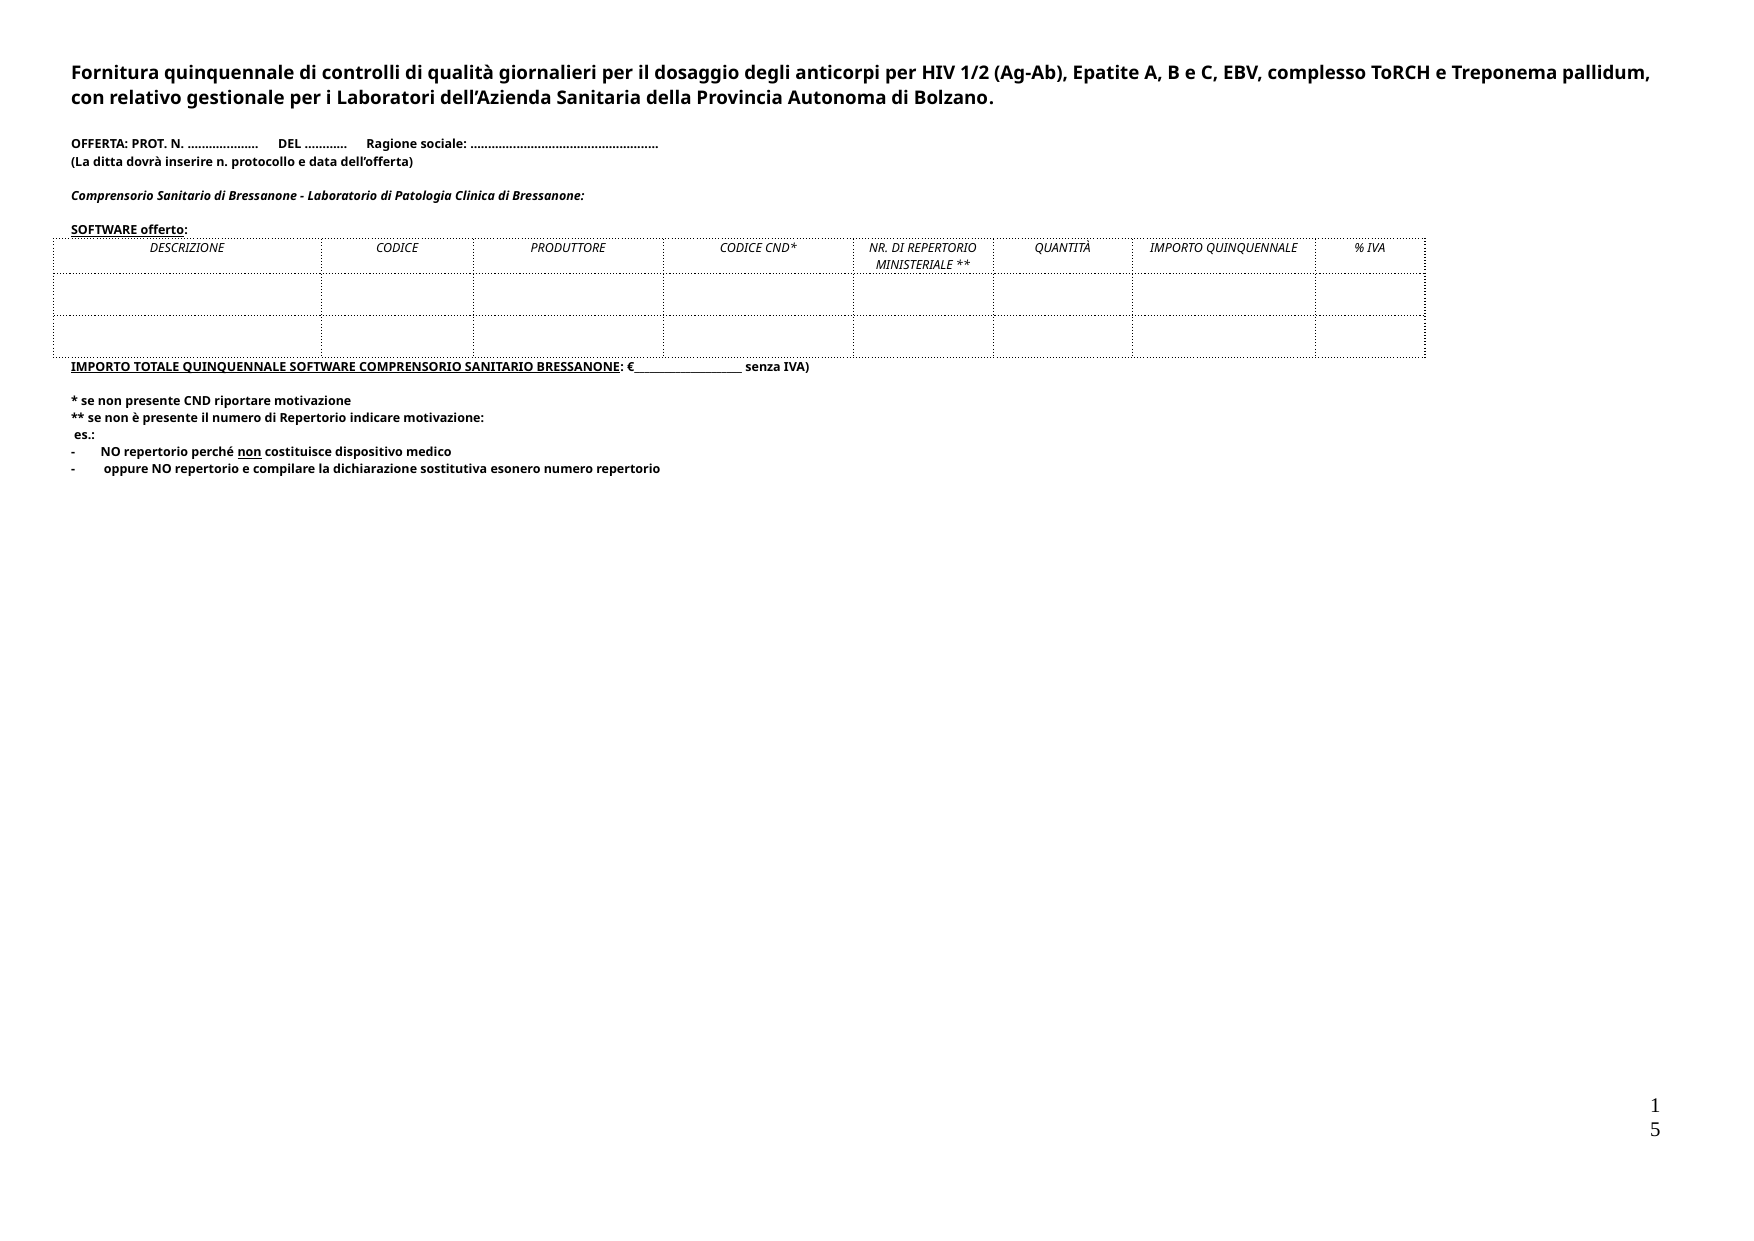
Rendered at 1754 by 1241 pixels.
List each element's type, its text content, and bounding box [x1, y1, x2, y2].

table_cell [322, 273, 474, 315]
text ** se non è presente il numero di Repertorio indicare motivazione: [71, 409, 1671, 426]
table_cell [854, 315, 993, 357]
table_cell [1316, 315, 1425, 357]
table_header CODICE [322, 238, 474, 273]
text SOFTWARE offerto: [71, 221, 1671, 238]
text Comprensorio Sanitario di Bressanone - Laboratorio di Patologia Clinica di Bressanone: [71, 187, 1671, 204]
table_cell [1133, 315, 1316, 357]
list oppure NO repertorio e compilare la dichiarazione sostitutiva esonero numero repertorio [71, 460, 1671, 477]
table_header CODICE CND* [664, 238, 853, 273]
text OFFERTA: PROT. N. ..............…… DEL ………… Ragione sociale: ..................................................... [71, 136, 1671, 153]
table_cell [474, 273, 664, 315]
text (La ditta dovrà inserire n. protocollo e data dell’offerta) [71, 153, 1671, 170]
table_cell [322, 315, 474, 357]
table_cell [474, 315, 664, 357]
table_header % IVA [1316, 238, 1425, 273]
table_cell [664, 273, 853, 315]
table_header NR. DI REPERTORIO MINISTERIALE ** [854, 238, 993, 273]
text Fornitura quinquennale di controlli di qualità giornalieri per il dosaggio degli anticorpi per HIV 1/2 (Ag-Ab), Epatite A, B e C, EBV, complesso ToRCH e Treponema pallidum, con relativo gestionale per i Laboratori dell’Azienda Sanitaria della Provincia Autonoma di Bolzano. [71, 59, 1671, 110]
table_cell [1316, 273, 1425, 315]
table_header PRODUTTORE [474, 238, 664, 273]
text * se non presente CND riportare motivazione [71, 392, 1671, 409]
text IMPORTO TOTALE QUINQUENNALE SOFTWARE COMPRENSORIO SANITARIO BRESSANONE: €_____________________ senza IVA) [71, 358, 1671, 375]
table_cell [53, 315, 322, 357]
text es.: [71, 426, 1671, 443]
table_cell [664, 315, 853, 357]
table_cell [854, 273, 993, 315]
list NO repertorio perché non costituisce dispositivo medico [71, 443, 1671, 460]
table_header IMPORTO QUINQUENNALE [1133, 238, 1316, 273]
table_cell [1133, 273, 1316, 315]
table_header QUANTITÀ [993, 238, 1133, 273]
table_cell [53, 273, 322, 315]
table_header DESCRIZIONE [53, 238, 322, 273]
table_cell [993, 315, 1133, 357]
table_cell [993, 273, 1133, 315]
